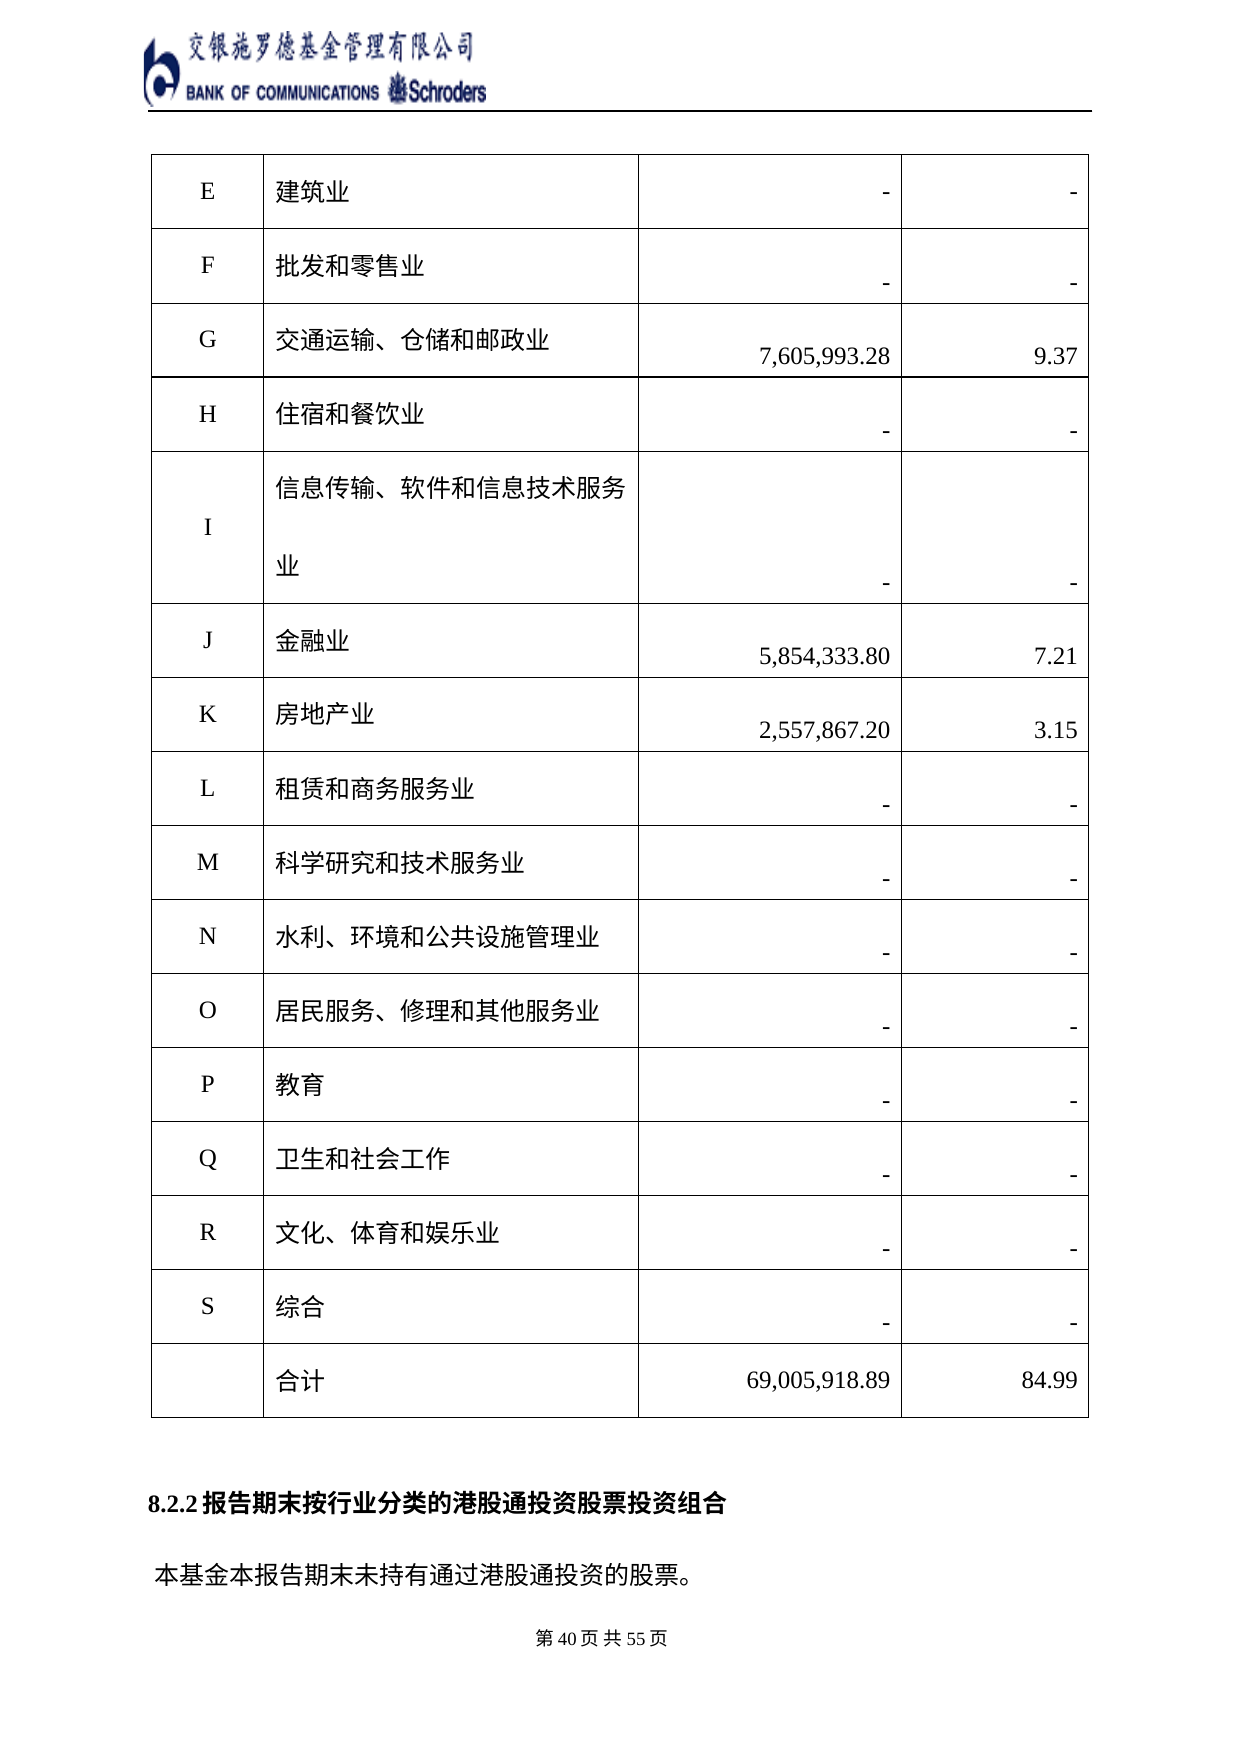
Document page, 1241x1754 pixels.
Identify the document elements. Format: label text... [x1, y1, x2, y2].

table_cell 合计 [264, 1344, 638, 1417]
text 本基金本报告期末未持有通过港股通投资的股票。 [148, 1541, 1092, 1606]
table_cell - [639, 229, 901, 302]
table_cell - [639, 1270, 901, 1343]
table_cell - [902, 452, 1088, 602]
table_cell R [152, 1196, 263, 1269]
table_cell P [152, 1048, 263, 1121]
table_cell S [152, 1270, 263, 1343]
table_cell - [902, 974, 1088, 1047]
table_cell - [902, 1048, 1088, 1121]
table_cell - [902, 1270, 1088, 1343]
table_cell 金融业 [264, 604, 638, 677]
table_cell 居民服务、修理和其他服务业 [264, 974, 638, 1047]
table_cell 批发和零售业 [264, 229, 638, 302]
table_cell - [639, 1048, 901, 1121]
table_cell 文化、体育和娱乐业 [264, 1196, 638, 1269]
table_cell 房地产业 [264, 678, 638, 751]
table_cell O [152, 974, 263, 1047]
table_cell G [152, 304, 263, 376]
table_cell - [902, 900, 1088, 973]
table_cell J [152, 604, 263, 677]
table_cell - [902, 229, 1088, 302]
table_cell - [902, 752, 1088, 825]
table_cell 教育 [264, 1048, 638, 1121]
table_cell 住宿和餐饮业 [264, 378, 638, 451]
table_cell 69,005,918.89 [639, 1344, 901, 1417]
table_cell - [902, 155, 1088, 228]
table_cell - [902, 1122, 1088, 1195]
table_cell - [639, 974, 901, 1047]
table_cell 租赁和商务服务业 [264, 752, 638, 825]
table_cell L [152, 752, 263, 825]
table_cell 9.37 [902, 304, 1088, 376]
subtitle 8.2.2报告期末按行业分类的港股通投资股票投资组合 [148, 1469, 1092, 1534]
table_cell 水利、环境和公共设施管理业 [264, 900, 638, 973]
table_cell - [902, 378, 1088, 451]
table_cell 交通运输、仓储和邮政业 [264, 304, 638, 376]
table_cell K [152, 678, 263, 751]
table_cell H [152, 378, 263, 451]
table_cell - [639, 826, 901, 899]
table_cell 综合 [264, 1270, 638, 1343]
table_cell - [639, 1122, 901, 1195]
table_cell F [152, 229, 263, 302]
table_cell - [639, 378, 901, 451]
table_cell - [639, 900, 901, 973]
picture [143, 31, 486, 107]
table_cell 3.15 [902, 678, 1088, 751]
table_cell - [639, 452, 901, 602]
table_cell M [152, 826, 263, 899]
table_cell I [152, 452, 263, 602]
table_cell Q [152, 1122, 263, 1195]
table_cell N [152, 900, 263, 973]
table_cell [152, 1344, 263, 1417]
table_cell - [639, 1196, 901, 1269]
table_cell 卫生和社会工作 [264, 1122, 638, 1195]
table_cell - [902, 826, 1088, 899]
table_cell - [639, 752, 901, 825]
table_cell 建筑业 [264, 155, 638, 228]
table_cell 84.99 [902, 1344, 1088, 1417]
table_cell 7,605,993.28 [639, 304, 901, 376]
table_cell 2,557,867.20 [639, 678, 901, 751]
table_cell - [639, 155, 901, 228]
table_cell 7.21 [902, 604, 1088, 677]
table_cell E [152, 155, 263, 228]
table_cell - [902, 1196, 1088, 1269]
table_cell 5,854,333.80 [639, 604, 901, 677]
table_cell 科学研究和技术服务业 [264, 826, 638, 899]
table_cell 信息传输、软件和信息技术服务业 [264, 452, 638, 602]
